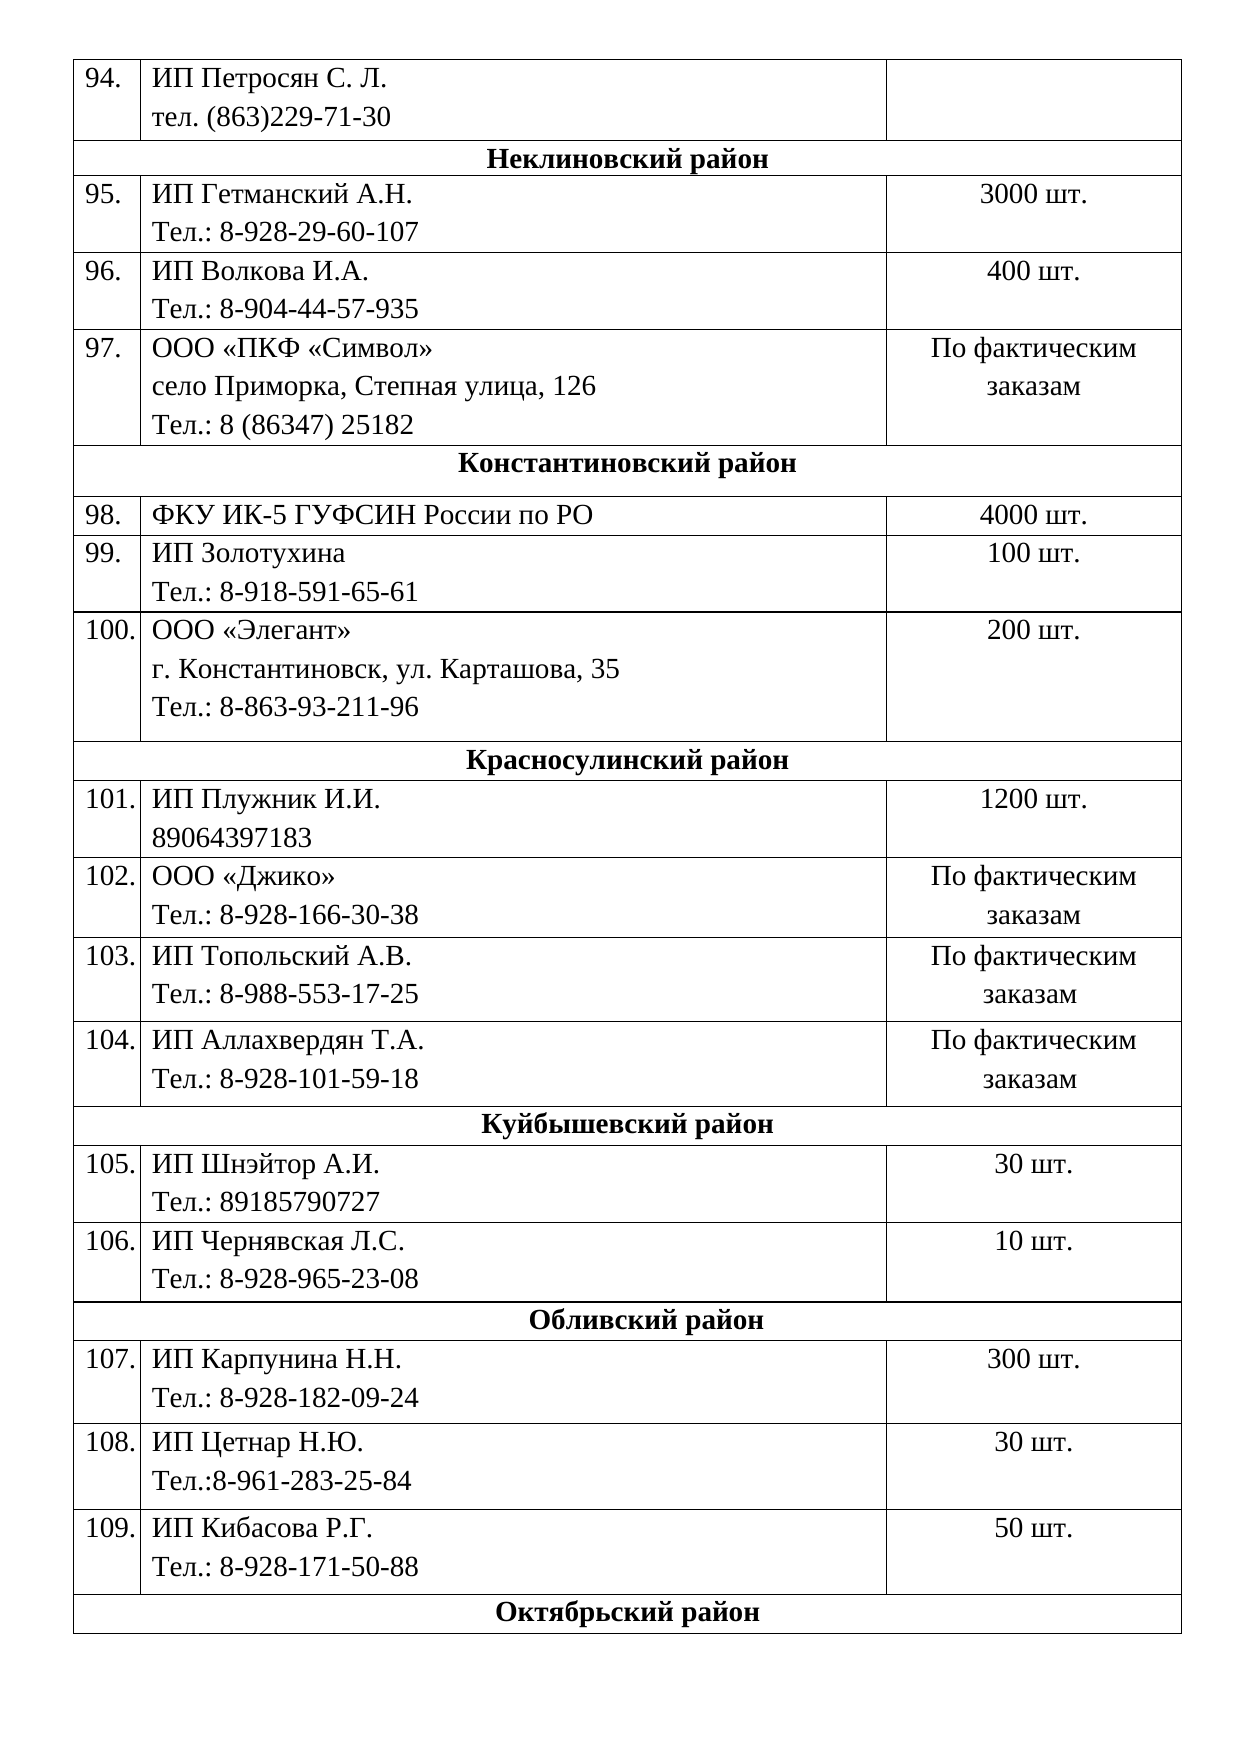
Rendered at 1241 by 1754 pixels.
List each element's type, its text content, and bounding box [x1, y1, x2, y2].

table_cell [74, 1022, 140, 1106]
table_cell [74, 1146, 140, 1222]
table_cell ИП Гетманский А.Н. Тел.: 8-928-29-60-107 [141, 176, 886, 252]
table_cell [74, 1223, 140, 1301]
table_cell ИП Чернявская Л.С. Тел.: 8-928-965-23-08 [141, 1223, 886, 1301]
table_cell ИП Золотухина Тел.: 8-918-591-65-61 [141, 536, 886, 611]
table_cell [74, 858, 140, 937]
table_cell [74, 613, 140, 741]
table_cell 30 шт. [887, 1424, 1181, 1509]
table_cell [74, 497, 140, 534]
table_cell [887, 60, 1181, 140]
table_cell ИП Кибасова Р.Г. Тел.: 8-928-171-50-88 [141, 1510, 886, 1593]
table_cell 300 шт. [887, 1341, 1181, 1423]
table_cell По фактическим заказам [887, 1022, 1181, 1106]
table_cell Куйбышевский район [74, 1107, 1181, 1145]
table_cell ИП Волкова И.А. Тел.: 8-904-44-57-935 [141, 253, 886, 329]
table_cell 3000 шт. [887, 176, 1181, 252]
table_cell [74, 938, 140, 1021]
table_cell [74, 1424, 140, 1509]
table_cell ИП Цетнар Н.Ю. Тел.:8-961-283-25-84 [141, 1424, 886, 1509]
table_cell ИП Аллахвердян Т.А. Тел.: 8-928-101-59-18 [141, 1022, 886, 1106]
table_cell 1200 шт. [887, 781, 1181, 857]
table_cell ООО «Джико» Тел.: 8-928-166-30-38 [141, 858, 886, 937]
table_cell ФКУ ИК-5 ГУФСИН России по РО [141, 497, 886, 534]
table_cell ООО «Элегант» г. Константиновск, ул. Карташова, 35 Тел.: 8-863-93-211-96 [141, 613, 886, 741]
table_cell По фактическим заказам [887, 938, 1181, 1021]
table_cell [74, 536, 140, 611]
table_cell [74, 781, 140, 857]
table_cell По фактическим заказам [887, 330, 1181, 444]
table_cell [74, 1510, 140, 1593]
table_cell [74, 176, 140, 252]
table_cell ИП Плужник И.И. 89064397183 [141, 781, 886, 857]
table_cell [74, 60, 140, 140]
table_cell 200 шт. [887, 613, 1181, 741]
table_cell ИП Карпунина Н.Н. Тел.: 8-928-182-09-24 [141, 1341, 886, 1423]
table_cell Октябрьский район [74, 1595, 1181, 1633]
table_cell 100 шт. [887, 536, 1181, 611]
table_cell 400 шт. [887, 253, 1181, 329]
table_cell По фактическим заказам [887, 858, 1181, 937]
table_cell ИП Петросян С. Л. тел. (863)229-71-30 [141, 60, 886, 140]
table_cell [74, 1341, 140, 1423]
table_cell [74, 253, 140, 329]
table_cell 50 шт. [887, 1510, 1181, 1593]
table_cell ИП Шнэйтор А.И. Тел.: 89185790727 [141, 1146, 886, 1222]
table_cell [74, 330, 140, 444]
table_cell 10 шт. [887, 1223, 1181, 1301]
table_cell 30 шт. [887, 1146, 1181, 1222]
table_cell 4000 шт. [887, 497, 1181, 534]
table_cell ИП Топольский А.В. Тел.: 8-988-553-17-25 [141, 938, 886, 1021]
table_cell Красносулинский район [74, 742, 1181, 780]
table_cell Неклиновский район [74, 141, 1181, 175]
table_cell ООО «ПКФ «Символ» село Приморка, Степная улица, 126 Тел.: 8 (86347) 25182 [141, 330, 886, 444]
table_cell Константиновский район [74, 446, 1181, 496]
table_cell Обливский район [74, 1303, 1181, 1340]
